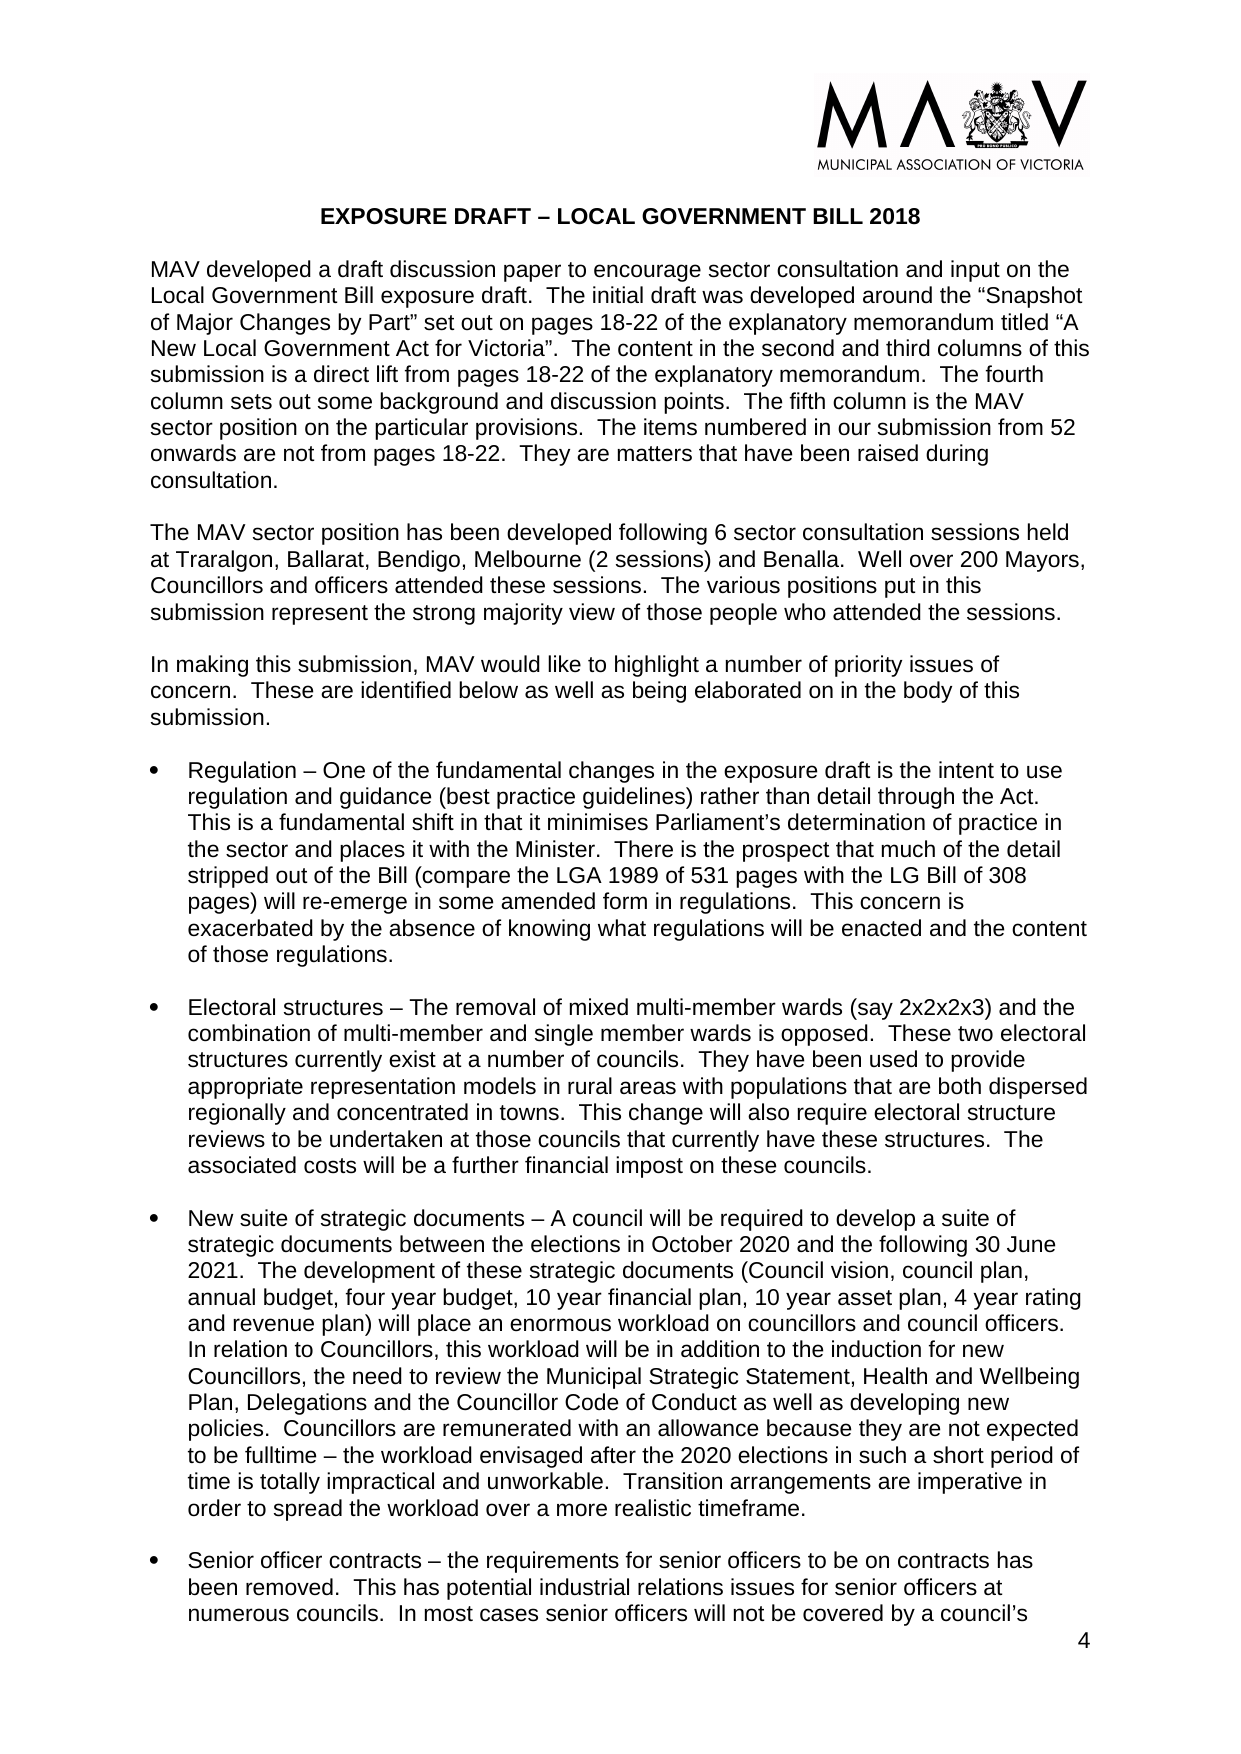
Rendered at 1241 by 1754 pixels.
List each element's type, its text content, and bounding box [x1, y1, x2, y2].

picture [813, 73, 1091, 177]
list Regulation – One of the fundamental changes in the exposure draft is the intent to use regulation and guidance (best practice guidelines) rather than detail through the Act. This is a fundamental shift in that it minimises Parliament’s determination of practice in the sector and places it with the Minister. There is the prospect that much of the detail stripped out of the Bill (compare the LGA 1989 of 531 pages with the LG Bill of 308 pages) will re-emerge in some amended form in regulations. This concern is exacerbated by the absence of knowing what regulations will be enacted and the content of those regulations. [150, 757, 1090, 994]
text In making this submission, MAV would like to highlight a number of priority issues of concern. These are identified below as well as being elaborated on in the body of this submission. [150, 651, 1090, 730]
text EXPOSURE DRAFT – LOCAL GOVERNMENT BILL 2018 [150, 203, 1090, 229]
text The MAV sector position has been developed following 6 sector consultation sessions held at Traralgon, Ballarat, Bendigo, Melbourne (2 sessions) and Benalla. Well over 200 Mayors, Councillors and officers attended these sessions. The various positions put in this submission represent the strong majority view of those people who attended the sessions. [150, 519, 1090, 625]
list Electoral structures – The removal of mixed multi-member wards (say 2x2x2x3) and the combination of multi-member and single member wards is opposed. These two electoral structures currently exist at a number of councils. They have been used to provide appropriate representation models in rural areas with populations that are both dispersed regionally and concentrated in towns. This change will also require electoral structure reviews to be undertaken at those councils that currently have these structures. The associated costs will be a further financial impost on these councils. [150, 994, 1090, 1204]
text MAV developed a draft discussion paper to encourage sector consultation and input on the Local Government Bill exposure draft. The initial draft was developed around the “Snapshot of Major Changes by Part” set out on pages 18-22 of the explanatory memorandum titled “A New Local Government Act for Victoria”. The content in the second and third columns of this submission is a direct lift from pages 18-22 of the explanatory memorandum. The fourth column sets out some background and discussion points. The fifth column is the MAV sector position on the particular provisions. The items numbered in our submission from 52 onwards are not from pages 18-22. They are matters that have been raised during consultation. [150, 256, 1090, 493]
list New suite of strategic documents – A council will be required to develop a suite of strategic documents between the elections in October 2020 and the following 30 June 2021. The development of these strategic documents (Council vision, council plan, annual budget, four year budget, 10 year financial plan, 10 year asset plan, 4 year rating and revenue plan) will place an enormous workload on councillors and council officers. In relation to Councillors, this workload will be in addition to the induction for new Councillors, the need to review the Municipal Strategic Statement, Health and Wellbeing Plan, Delegations and the Councillor Code of Conduct as well as developing new policies. Councillors are remunerated with an allowance because they are not expected to be fulltime – the workload envisaged after the 2020 elections in such a short period of time is totally impractical and unworkable. Transition arrangements are imperative in order to spread the workload over a more realistic timeframe. [150, 1204, 1090, 1547]
